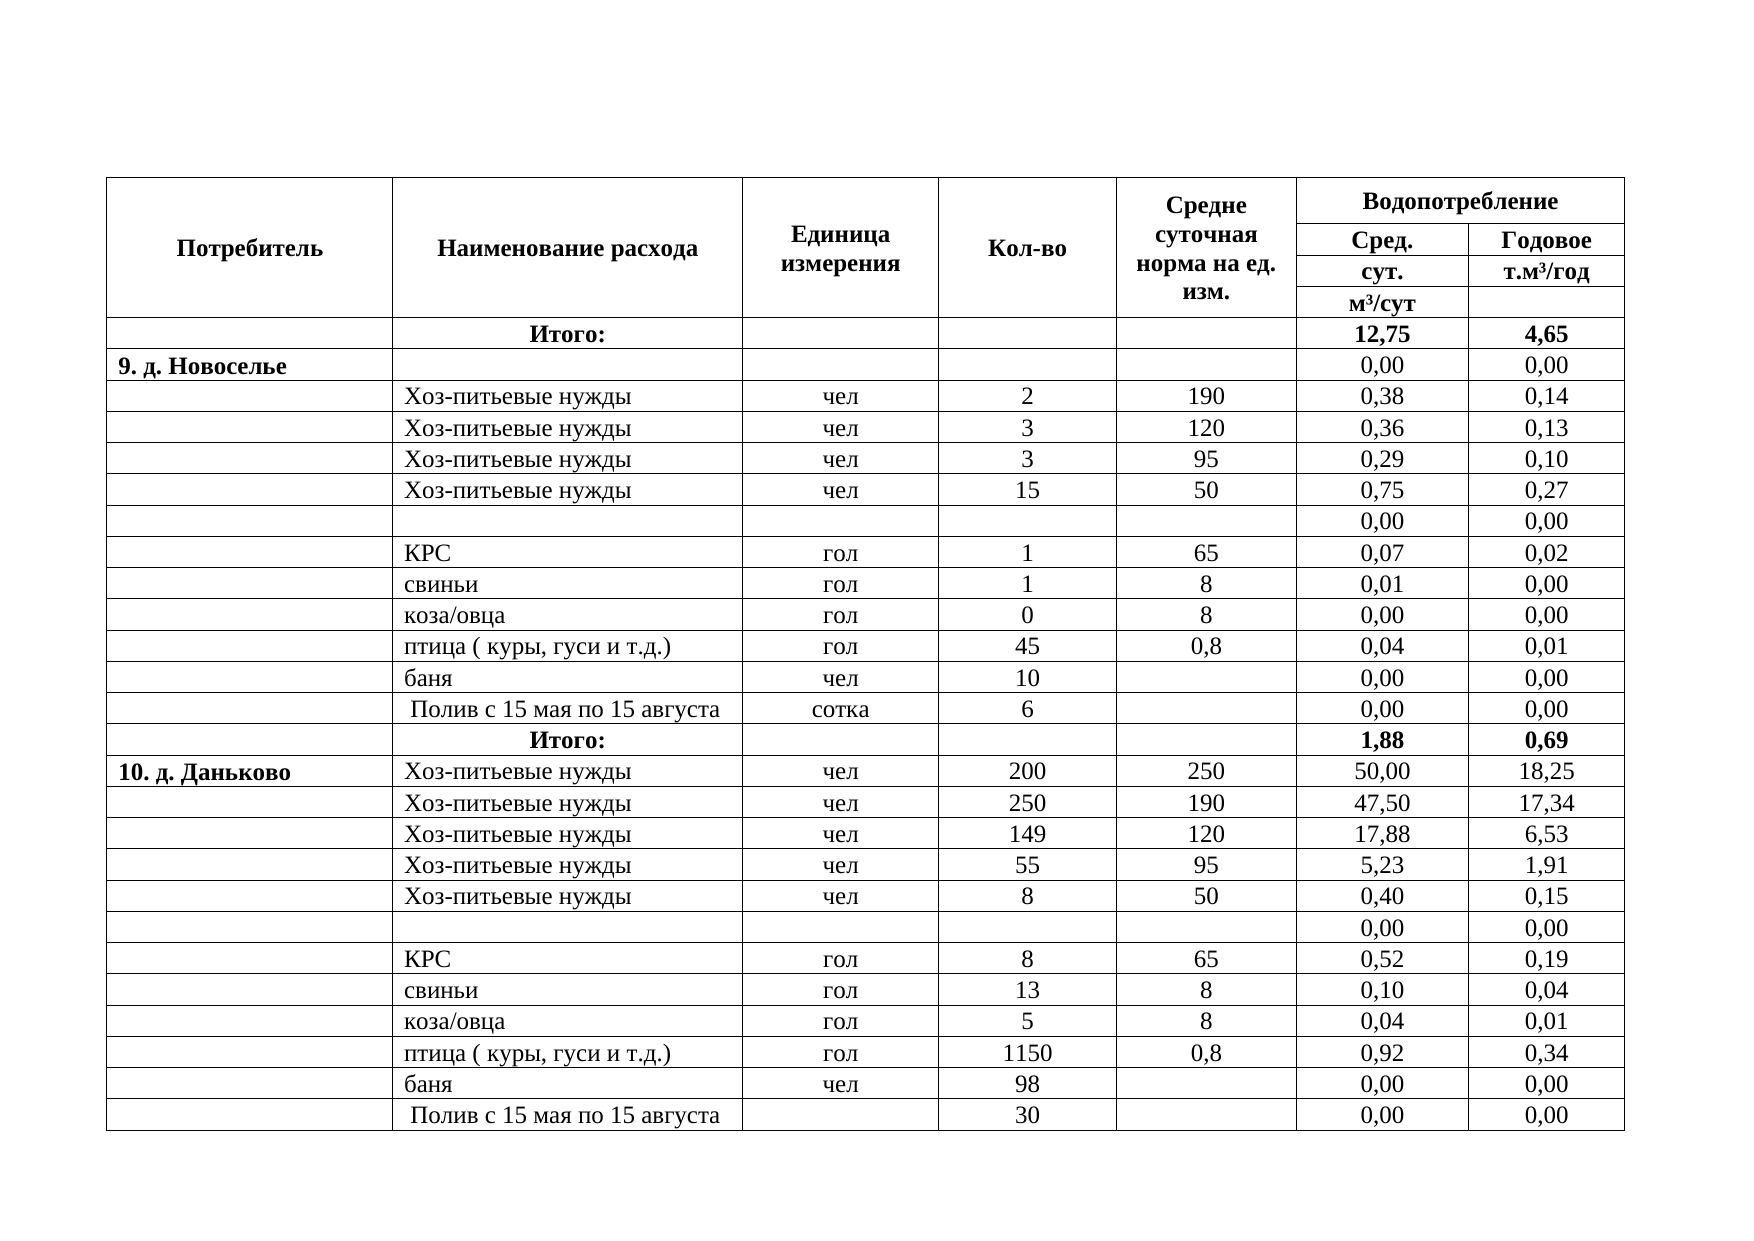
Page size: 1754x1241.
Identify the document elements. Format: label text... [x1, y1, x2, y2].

table_cell гол [743, 1006, 938, 1036]
table_cell [107, 787, 392, 817]
table_cell 0,8 [1117, 1037, 1296, 1067]
table_cell 50,00 [1297, 756, 1468, 786]
table_cell 0,00 [1469, 568, 1624, 598]
table_cell [939, 349, 1116, 379]
table_cell чел [743, 381, 938, 411]
table_cell гол [743, 943, 938, 973]
table_cell Хоз-питьевые нужды [393, 443, 742, 473]
table_cell гол [743, 1037, 938, 1067]
table_cell [1117, 506, 1296, 536]
table_header Средне суточная норма на ед. изм. [1117, 178, 1296, 317]
table_cell 0,34 [1469, 1037, 1624, 1067]
table_cell 1 [939, 568, 1116, 598]
table_cell [107, 693, 392, 723]
table_cell 0,40 [1297, 881, 1468, 911]
table_cell [107, 537, 392, 567]
table_cell 0,15 [1469, 881, 1624, 911]
table_cell 0,04 [1297, 1006, 1468, 1036]
table_cell 10. д. Даньково [107, 756, 392, 786]
table_cell 0,19 [1469, 943, 1624, 973]
table_cell Полив с 15 мая по 15 августа [393, 1099, 742, 1129]
table_cell 1 [939, 537, 1116, 567]
table_cell [107, 1037, 392, 1067]
table_cell 10 [939, 662, 1116, 692]
table_cell 5,23 [1297, 849, 1468, 879]
table_cell КРС [393, 943, 742, 973]
table_cell 120 [1117, 818, 1296, 848]
table_cell гол [743, 537, 938, 567]
table_cell 17,88 [1297, 818, 1468, 848]
table_cell 0,00 [1297, 506, 1468, 536]
table_cell 0,14 [1469, 381, 1624, 411]
table_cell 0,8 [1117, 631, 1296, 661]
table_cell 0,01 [1469, 631, 1624, 661]
table_cell [107, 631, 392, 661]
table_cell 0,00 [1469, 1068, 1624, 1098]
table_cell [743, 318, 938, 348]
table_cell [939, 318, 1116, 348]
table_cell 0,00 [1297, 1068, 1468, 1098]
table_cell 0,00 [1469, 1099, 1624, 1129]
table_cell 0,38 [1297, 381, 1468, 411]
table_cell [107, 474, 392, 504]
table_cell 0,00 [1469, 912, 1624, 942]
table_cell чел [743, 849, 938, 879]
table_cell 65 [1117, 537, 1296, 567]
table_cell [107, 849, 392, 879]
table_cell 0,10 [1297, 974, 1468, 1004]
table_cell [107, 662, 392, 692]
table_cell 95 [1117, 443, 1296, 473]
table_cell гол [743, 599, 938, 629]
table_cell 8 [939, 943, 1116, 973]
table_cell [107, 724, 392, 754]
table_cell Хоз-питьевые нужды [393, 818, 742, 848]
table_cell 15 [939, 474, 1116, 504]
table_cell 3 [939, 412, 1116, 442]
table_cell коза/овца [393, 1006, 742, 1036]
table_cell Итого: [393, 318, 742, 348]
table_cell [107, 443, 392, 473]
table_cell 190 [1117, 381, 1296, 411]
table_cell Хоз-питьевые нужды [393, 756, 742, 786]
table_cell 50 [1117, 881, 1296, 911]
table_cell гол [743, 568, 938, 598]
table_cell 8 [1117, 974, 1296, 1004]
table_cell 0,00 [1297, 599, 1468, 629]
table_cell 18,25 [1469, 756, 1624, 786]
table_cell [393, 912, 742, 942]
table_cell Хоз-питьевые нужды [393, 849, 742, 879]
table_cell [939, 724, 1116, 754]
table_cell 13 [939, 974, 1116, 1004]
table_cell Хоз-питьевые нужды [393, 881, 742, 911]
table_header Водопотребление [1297, 178, 1624, 223]
table_cell баня [393, 1068, 742, 1098]
table_cell [393, 349, 742, 379]
table_cell [107, 1068, 392, 1098]
table_cell [1117, 662, 1296, 692]
table_cell [107, 599, 392, 629]
table_cell [1117, 724, 1296, 754]
table_cell КРС [393, 537, 742, 567]
table_cell [107, 1099, 392, 1129]
table_cell Хоз-питьевые нужды [393, 787, 742, 817]
table_cell 1,88 [1297, 724, 1468, 754]
table_cell [107, 412, 392, 442]
table_cell [107, 974, 392, 1004]
table_cell 0,75 [1297, 474, 1468, 504]
table_cell [743, 506, 938, 536]
table_cell 0,01 [1297, 568, 1468, 598]
table_cell чел [743, 881, 938, 911]
table_cell 8 [1117, 1006, 1296, 1036]
table_cell чел [743, 412, 938, 442]
table_cell [1117, 349, 1296, 379]
table_cell чел [743, 787, 938, 817]
table_header Наименование расхода [393, 178, 742, 317]
table_cell 120 [1117, 412, 1296, 442]
table_cell [107, 1006, 392, 1036]
table_cell [107, 912, 392, 942]
table_cell 3 [939, 443, 1116, 473]
table_cell 0,00 [1297, 662, 1468, 692]
table_cell 0,29 [1297, 443, 1468, 473]
table_cell [107, 506, 392, 536]
table_cell свиньи [393, 974, 742, 1004]
table_cell 0,52 [1297, 943, 1468, 973]
table_cell 0,36 [1297, 412, 1468, 442]
table_cell баня [393, 662, 742, 692]
table_cell чел [743, 1068, 938, 1098]
table_header Потребитель [107, 178, 392, 317]
table_cell птица ( куры, гуси и т.д.) [393, 1037, 742, 1067]
table_cell Итого: [393, 724, 742, 754]
table_cell 149 [939, 818, 1116, 848]
table_cell 0,02 [1469, 537, 1624, 567]
table_cell 8 [939, 881, 1116, 911]
table_cell [1117, 318, 1296, 348]
table_cell [107, 818, 392, 848]
table_cell [743, 349, 938, 379]
table_cell Годовое [1469, 224, 1624, 254]
table_cell [743, 912, 938, 942]
table_cell чел [743, 756, 938, 786]
table_header Единица измерения [743, 178, 938, 317]
table_cell 65 [1117, 943, 1296, 973]
table_cell [939, 506, 1116, 536]
table_cell Полив с 15 мая по 15 августа [393, 693, 742, 723]
table_cell 0,00 [1469, 506, 1624, 536]
table_cell 30 [939, 1099, 1116, 1129]
table_cell Хоз-питьевые нужды [393, 412, 742, 442]
table_cell 4,65 [1469, 318, 1624, 348]
table_cell 0,00 [1297, 693, 1468, 723]
table_cell 12,75 [1297, 318, 1468, 348]
table_cell 0,69 [1469, 724, 1624, 754]
table_header Кол-во [939, 178, 1116, 317]
table_cell 0,00 [1297, 1099, 1468, 1129]
table_cell 2 [939, 381, 1116, 411]
table_cell 250 [1117, 756, 1296, 786]
table_cell 5 [939, 1006, 1116, 1036]
table_cell Сред. [1297, 224, 1468, 254]
table_cell 0,92 [1297, 1037, 1468, 1067]
table_cell 0 [939, 599, 1116, 629]
table_cell 8 [1117, 599, 1296, 629]
table_cell 95 [1117, 849, 1296, 879]
table_cell 0,07 [1297, 537, 1468, 567]
table_cell 0,27 [1469, 474, 1624, 504]
table_cell 0,00 [1469, 693, 1624, 723]
table_cell 0,01 [1469, 1006, 1624, 1036]
table_cell 250 [939, 787, 1116, 817]
table_cell 17,34 [1469, 787, 1624, 817]
table_cell 50 [1117, 474, 1296, 504]
table_cell 8 [1117, 568, 1296, 598]
table_cell [1469, 287, 1624, 317]
table_cell 0,00 [1469, 599, 1624, 629]
table_cell 1,91 [1469, 849, 1624, 879]
table_cell свиньи [393, 568, 742, 598]
table_cell м³/сут [1297, 287, 1468, 317]
table_cell 0,10 [1469, 443, 1624, 473]
table_cell 6 [939, 693, 1116, 723]
table_cell Хоз-питьевые нужды [393, 381, 742, 411]
table_cell 190 [1117, 787, 1296, 817]
table_cell [1117, 1099, 1296, 1129]
table_cell сут. [1297, 256, 1468, 286]
table_cell 0,04 [1469, 974, 1624, 1004]
table_cell [743, 724, 938, 754]
table_cell [1117, 693, 1296, 723]
table_cell чел [743, 474, 938, 504]
table_cell 6,53 [1469, 818, 1624, 848]
table_cell 45 [939, 631, 1116, 661]
table_cell [1117, 1068, 1296, 1098]
table_cell 0,00 [1469, 662, 1624, 692]
table_cell 0,04 [1297, 631, 1468, 661]
table_cell 0,00 [1469, 349, 1624, 379]
table_cell [939, 912, 1116, 942]
table_cell 55 [939, 849, 1116, 879]
table_cell 0,13 [1469, 412, 1624, 442]
table_cell чел [743, 662, 938, 692]
table_cell 47,50 [1297, 787, 1468, 817]
table_cell 0,00 [1297, 349, 1468, 379]
table_cell [107, 381, 392, 411]
table_cell [107, 318, 392, 348]
table_cell гол [743, 974, 938, 1004]
table_cell гол [743, 631, 938, 661]
table_cell т.м³/год [1469, 256, 1624, 286]
table_cell Хоз-питьевые нужды [393, 474, 742, 504]
table_cell сотка [743, 693, 938, 723]
table_cell чел [743, 818, 938, 848]
table_cell 9. д. Новоселье [107, 349, 392, 379]
table_cell 0,00 [1297, 912, 1468, 942]
table_cell [107, 943, 392, 973]
table_cell [393, 506, 742, 536]
table_cell 98 [939, 1068, 1116, 1098]
table_cell 200 [939, 756, 1116, 786]
table_cell 1150 [939, 1037, 1116, 1067]
table_cell [743, 1099, 938, 1129]
table_cell [107, 881, 392, 911]
table_cell [107, 568, 392, 598]
table_cell птица ( куры, гуси и т.д.) [393, 631, 742, 661]
table_cell [1117, 912, 1296, 942]
table_cell коза/овца [393, 599, 742, 629]
table_cell чел [743, 443, 938, 473]
